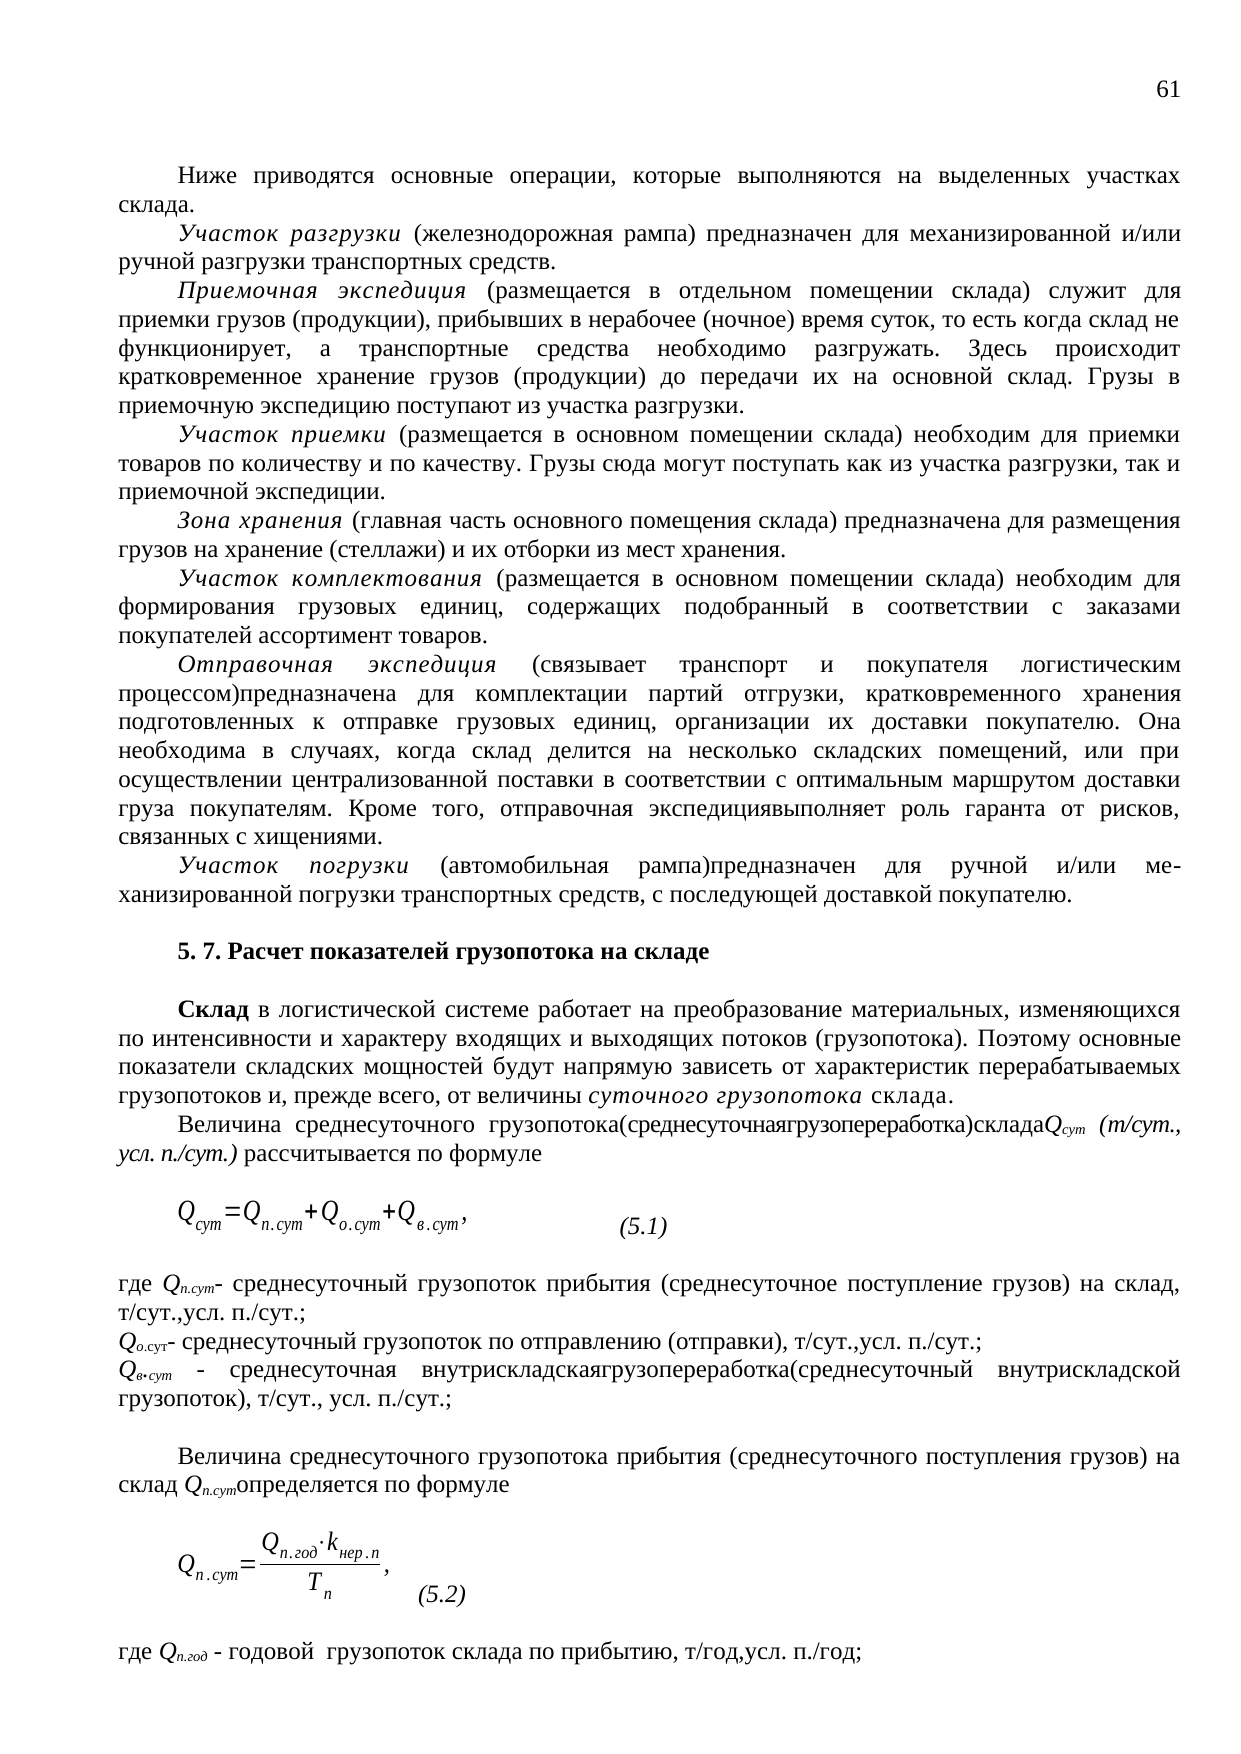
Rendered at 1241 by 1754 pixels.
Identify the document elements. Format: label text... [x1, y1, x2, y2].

text где Qп.год - годовой грузопоток склада по прибытию, т/год,усл. п./год; [118, 1636, 1181, 1665]
text Ниже приводятся основные операции, которые выполняются на выделенных участках склада. [118, 160, 1181, 218]
text Величина среднесуточного грузопотока(среднесуточнаягрузопереработка)складаQcyт (т/сут., усл. п./сут.) рассчитывается по формуле [118, 1109, 1181, 1166]
text где Qп.сут- среднесуточный грузопоток прибытия (среднесуточное поступление грузов) на склад, т/сут.,усл. п./сут.; [118, 1268, 1181, 1326]
text Склад в логистической системе работает на преобразование материальных, изменяющихся по интенсивности и характеру входящих и выходящих потоков (грузопотока). Поэтому основные показатели складских мощностей будут напрямую зависеть от характеристик перерабатываемых грузопотоков и, прежде всего, от величины суточного грузопотока склада. [118, 994, 1181, 1109]
text (5.1) [118, 1195, 1181, 1239]
text Участок комплектования (размещается в основном помещении склада) необходим для формирования грузовых единиц, содержащих подобранный в соответствии с заказами покупателей ассортимент товаров. [118, 563, 1181, 649]
text Участок приемки (размещается в основном помещении склада) необходим для приемки товаров по количеству и по качеству. Грузы сюда могут поступать как из участка разгрузки, так и приемочной экспедиции. [118, 419, 1181, 505]
text Величина среднесуточного грузопотока прибытия (среднесуточного поступления грузов) на склад Qп.сутопределяется по формуле [118, 1441, 1181, 1498]
text Участок разгрузки (железнодорожная рампа) предназначен для механизированной и/или ручной разгрузки транспортных средств. [118, 218, 1181, 275]
text Приемочная экспедиция (размещается в отдельном помещении склада) служит для приемки грузов (продукции), прибывших в нерабочее (ночное) время суток, то есть когда склад не функционирует, а транспортные средства необходимо разгружать. Здесь происходит кратковременное хранение грузов (продукции) до передачи их на основной склад. Грузы в приемочную экспедицию поступают из участка разгрузки. [118, 275, 1181, 419]
text Qo.cyт- среднесуточный грузопоток по отправлению (отправки), т/сут.,усл. п./сут.; [118, 1326, 1181, 1354]
text Зона хранения (главная часть основного помещения склада) предназначена для размещения грузов на хранение (стеллажи) и их отборки из мест хранения. [118, 505, 1181, 563]
text Отправочная экспедиция (связывает транспорт и покупателя логистическим процессом)предназначена для комплектации партий отгрузки, кратковременного хранения подготовленных к отправке грузовых единиц, организации их доставки покупателю. Она необходима в случаях, когда склад делится на несколько складских помещений, или при осуществлении централизованной поставки в соответствии с оптимальным маршрутом доставки груза покупателям. Кроме того, отправочная экспедициявыполняет роль гаранта от рисков, связанных с хищениями. [118, 649, 1181, 850]
text Qв.cyт - среднесуточная внутрискладскаягрузопереработка(среднесуточный внутрискладской грузопоток), т/сут., усл. п./сут.; [118, 1354, 1181, 1412]
text 5. 7. Расчет показателей грузопотока на складе [118, 936, 1181, 965]
text Участок погрузки (автомобильная рампа)предназначен для ручной и/или механизированной погрузки транспортных средств, с последующей доставкой покупателю. [118, 850, 1181, 908]
text (5.2) [118, 1527, 1181, 1607]
